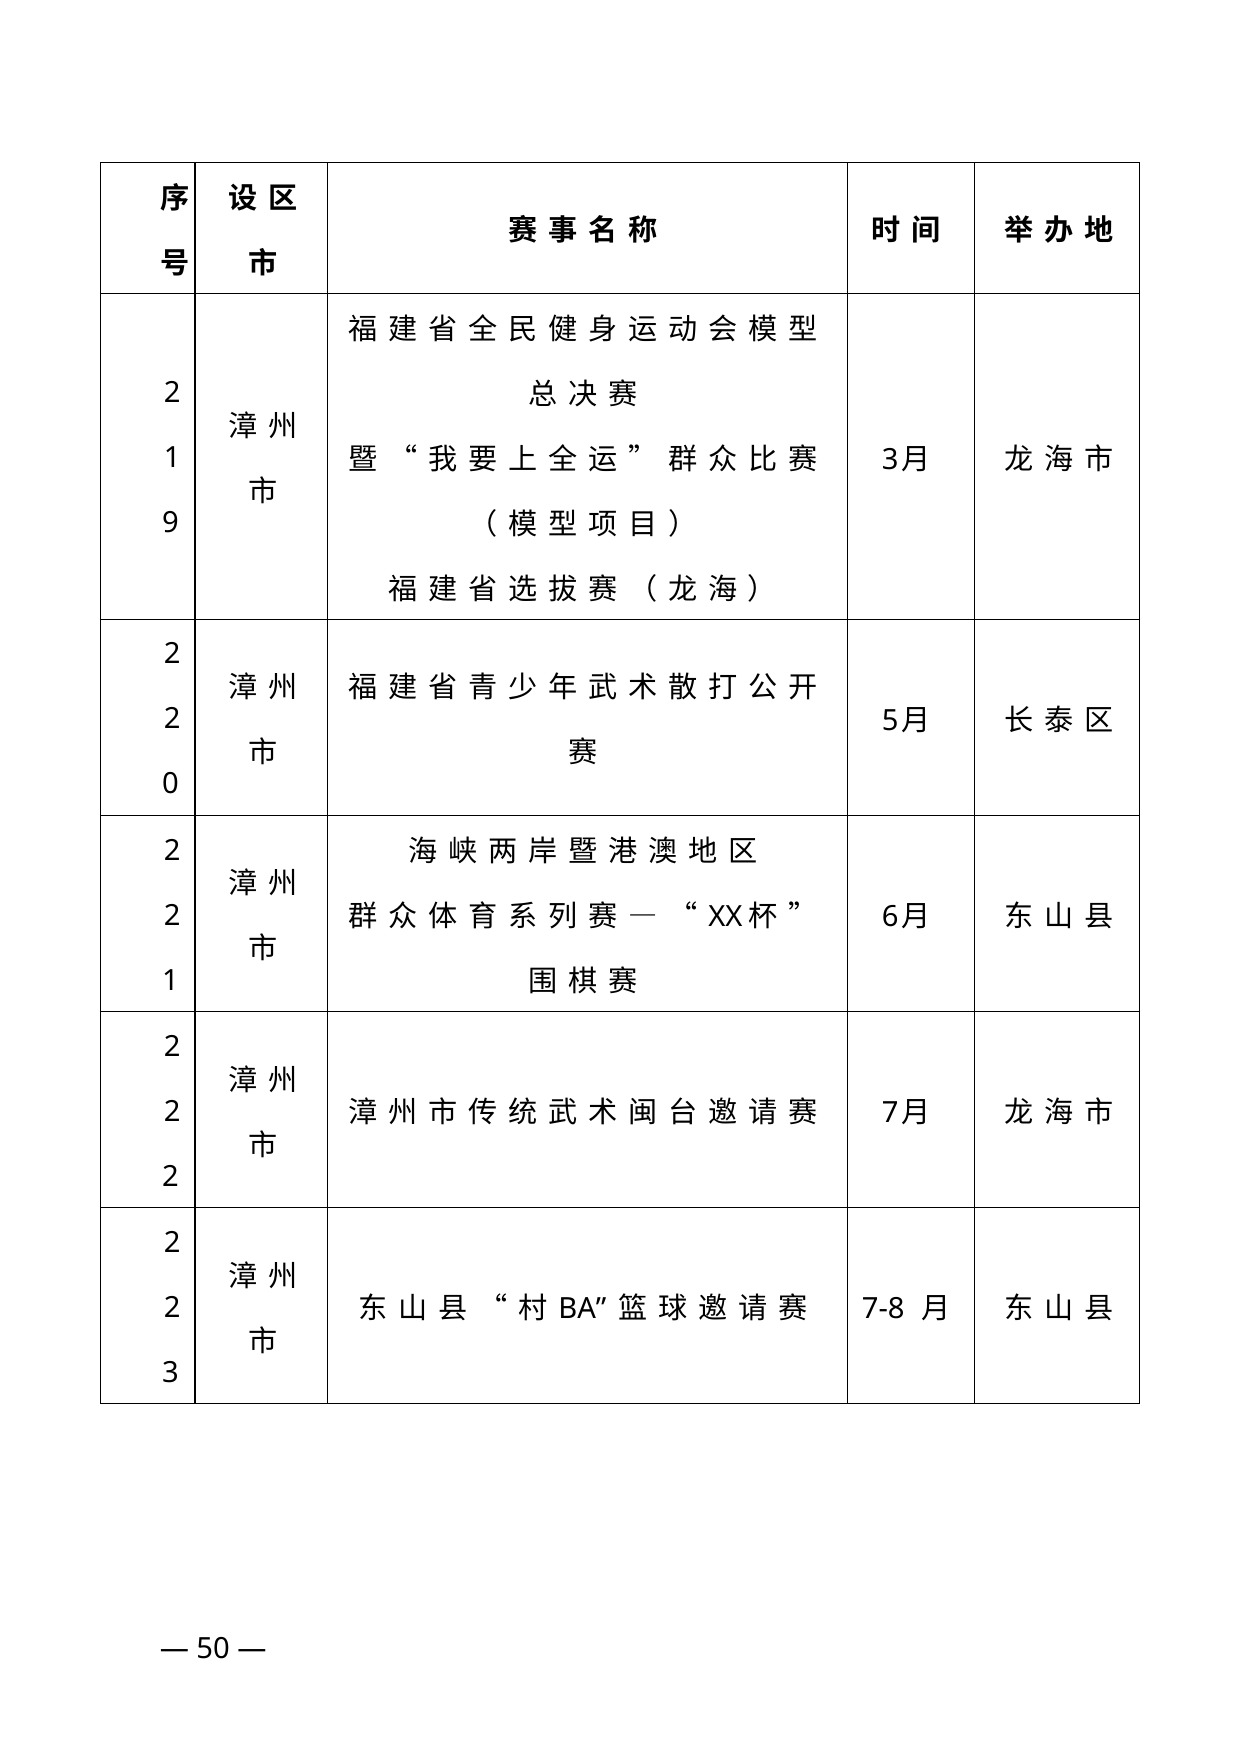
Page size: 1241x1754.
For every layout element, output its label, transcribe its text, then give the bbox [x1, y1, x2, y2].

table_cell 龙海市 [975, 1012, 1139, 1207]
table_cell 漳州市 [196, 816, 327, 1011]
table_header 举办地 [975, 163, 1139, 293]
table_header 设区市 [196, 163, 327, 293]
table_header 时间 [848, 163, 974, 293]
table_cell 福建省全民健身运动会模型总决赛 暨“我要上全运”群众比赛（模型项目） 福建省选拔赛（龙海） [328, 294, 847, 619]
table_cell 223 [101, 1208, 194, 1403]
table_cell 漳州市 [196, 1012, 327, 1207]
table_cell 东山县“村BA”篮球邀请赛 [328, 1208, 847, 1403]
table_cell 7月 [848, 1012, 974, 1207]
table_cell 海峡两岸暨港澳地区 群众体育系列赛—“XX杯”围棋赛 [328, 816, 847, 1011]
table_cell 漳州市 [196, 620, 327, 815]
table_cell 龙海市 [975, 294, 1139, 619]
table_cell 5月 [848, 620, 974, 815]
table_cell 漳州市 [196, 1208, 327, 1403]
table_cell 7-8月 [848, 1208, 974, 1403]
table_cell 长泰区 [975, 620, 1139, 815]
table_cell 东山县 [975, 1208, 1139, 1403]
table_cell 220 [101, 620, 194, 815]
table_cell 222 [101, 1012, 194, 1207]
table_cell 东山县 [975, 816, 1139, 1011]
table_cell 221 [101, 816, 194, 1011]
table_cell 漳州市传统武术闽台邀请赛 [328, 1012, 847, 1207]
table_header 序号 [101, 163, 194, 293]
table_cell 漳州市 [196, 294, 327, 619]
table_header 赛事名称 [328, 163, 847, 293]
table_cell 219 [101, 294, 194, 619]
table_cell 3月 [848, 294, 974, 619]
table_cell 6月 [848, 816, 974, 1011]
table_cell 福建省青少年武术散打公开赛 [328, 620, 847, 815]
